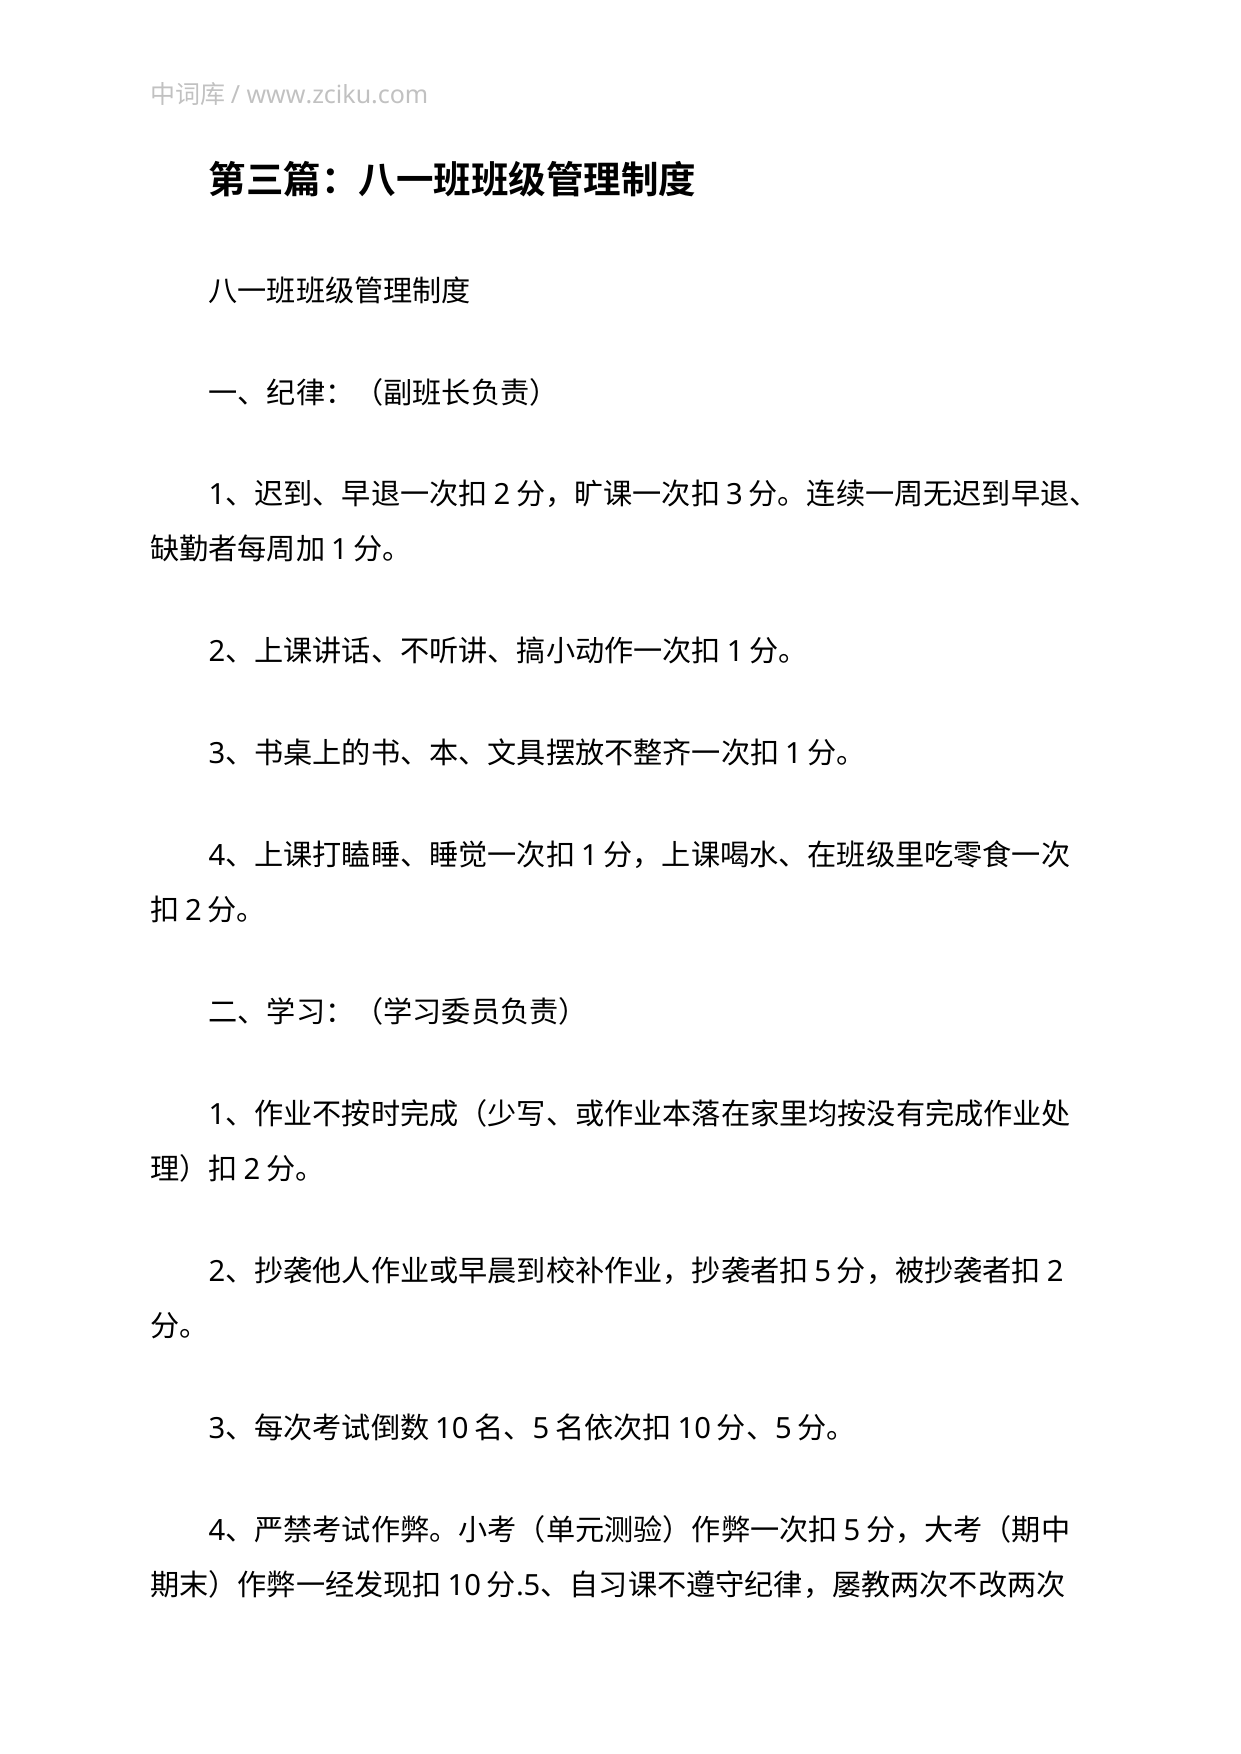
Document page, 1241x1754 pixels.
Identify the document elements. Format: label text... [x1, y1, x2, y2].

text 八一班班级管理制度 [150, 267, 1090, 310]
text 第三篇：八一班班级管理制度 [150, 150, 1090, 204]
text 1、作业不按时完成（少写、或作业本落在家里均按没有完成作业处理）扣2分。 [150, 1091, 1090, 1188]
text 一、纪律：（副班长负责） [150, 369, 1090, 411]
text 2、抄袭他人作业或早晨到校补作业，抄袭者扣5分，被抄袭者扣2分。 [150, 1248, 1090, 1345]
text 1、迟到、早退一次扣2分，旷课一次扣3分。连续一周无迟到早退、缺勤者每周加1分。 [150, 471, 1090, 568]
text 4、上课打瞌睡、睡觉一次扣1分，上课喝水、在班级里吃零食一次扣2分。 [150, 832, 1090, 929]
text 二、学习：（学习委员负责） [150, 989, 1090, 1031]
text 3、书桌上的书、本、文具摆放不整齐一次扣1分。 [150, 730, 1090, 772]
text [150, 1506, 1090, 1604]
text 2、上课讲话、不听讲、搞小动作一次扣1分。 [150, 628, 1090, 670]
text 3、每次考试倒数10名、5名依次扣10分、5分。 [150, 1404, 1090, 1447]
